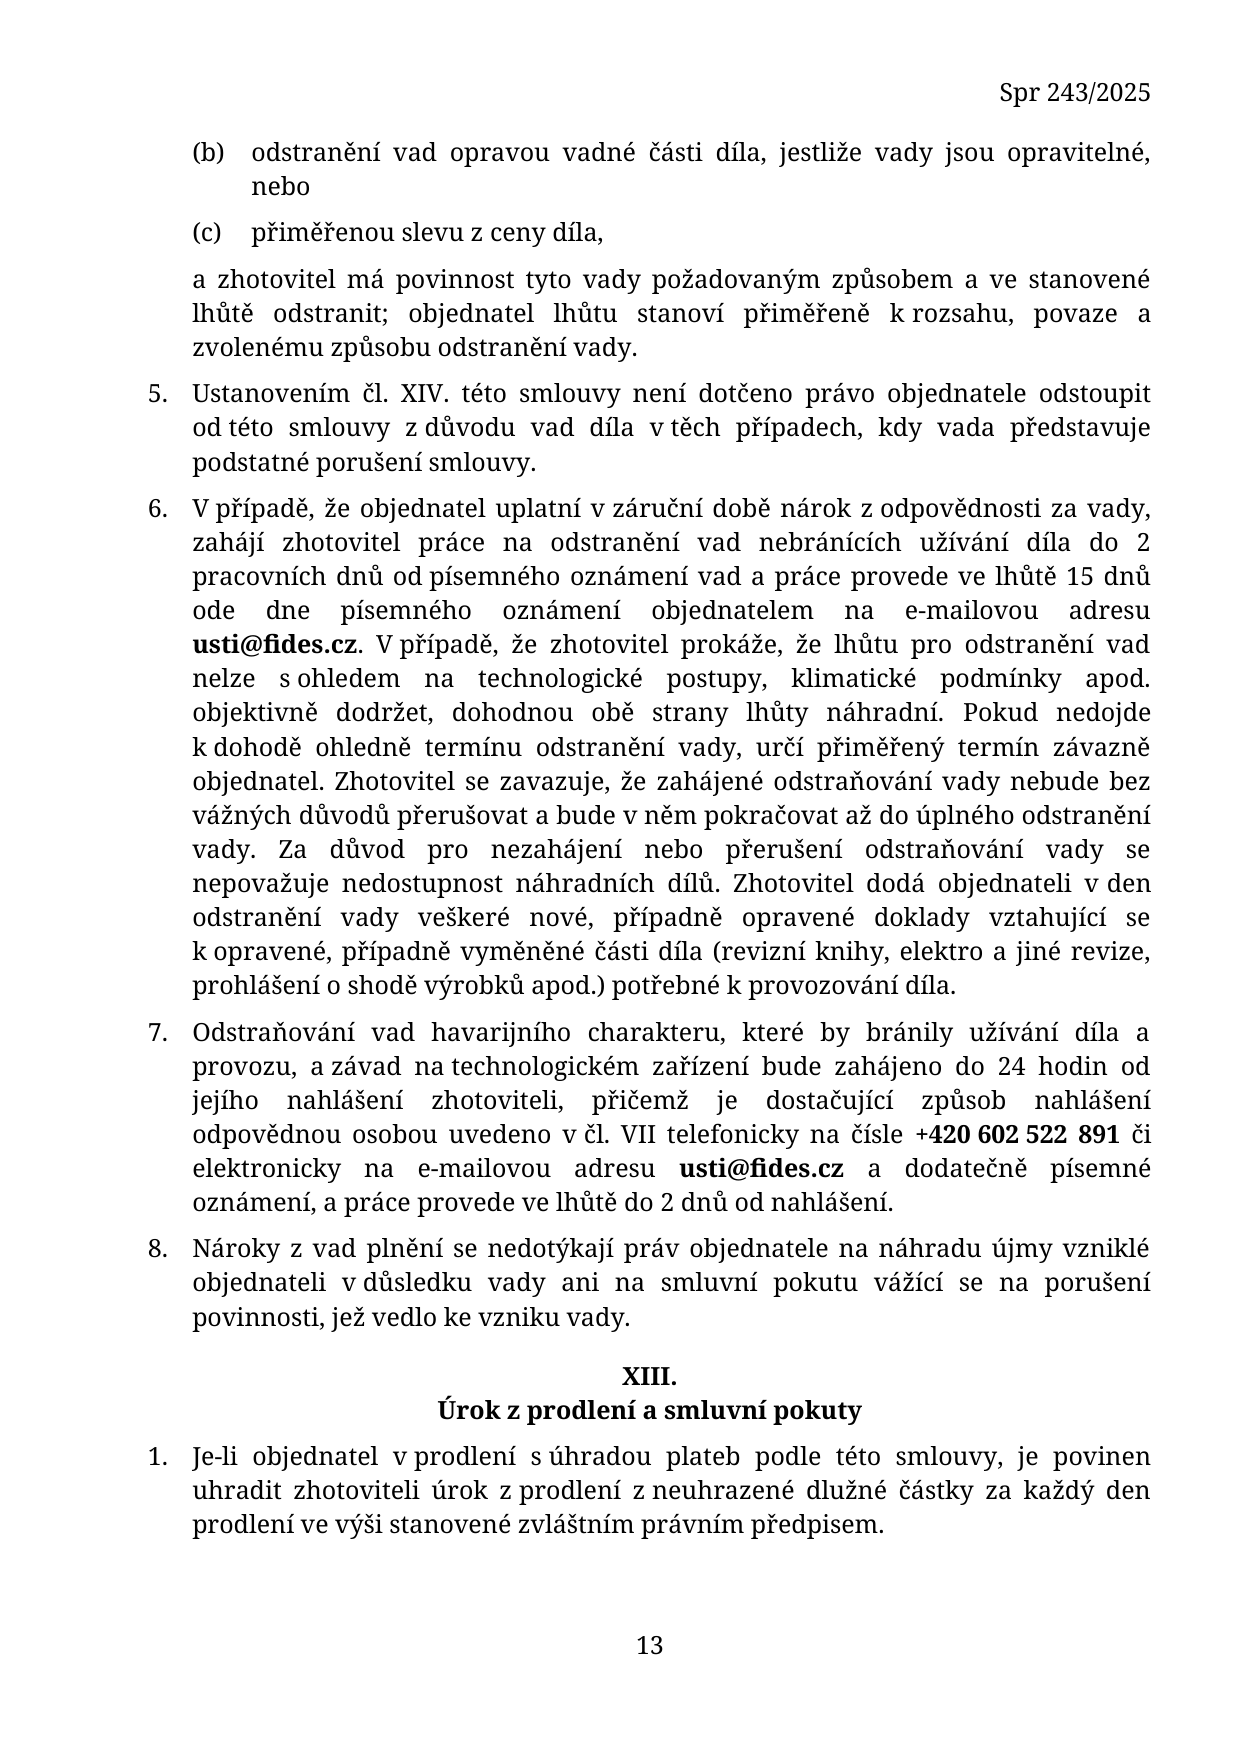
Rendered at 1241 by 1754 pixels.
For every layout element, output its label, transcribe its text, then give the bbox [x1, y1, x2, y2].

text XIII. [148, 1358, 1152, 1392]
list přiměřenou slevu z ceny díla, [192, 215, 1152, 249]
text 6. V případě, že objednatel uplatní v záruční době nárok z odpovědnosti za vady, zahájí zhotovitel práce na odstranění vad nebránících užívání díla do 2 pracovních dnů od písemného oznámení vad a práce provede ve lhůtě 15 dnů ode dne písemného oznámení objednatelem na e-mailovou adresu usti@fides.cz. V případě, že zhotovitel prokáže, že lhůtu pro odstranění vad nelze s ohledem na technologické postupy, klimatické podmínky apod. objektivně dodržet, dohodnou obě strany lhůty náhradní. Pokud nedojde k dohodě ohledně termínu odstranění vady, určí přiměřený termín závazně objednatel. Zhotovitel se zavazuje, že zahájené odstraňování vady nebude bez vážných důvodů přerušovat a bude v něm pokračovat až do úplného odstranění vady. Za důvod pro nezahájení nebo přerušení odstraňování vady se nepovažuje nedostupnost náhradních dílů. Zhotovitel dodá objednateli v den odstranění vady veškeré nové, případně opravené doklady vztahující se k opravené, případně vyměněné části díla (revizní knihy, elektro a jiné revize, prohlášení o shodě výrobků apod.) potřebné k provozování díla. [148, 491, 1152, 1002]
text Úrok z prodlení a smluvní pokuty [148, 1392, 1152, 1426]
text 8. Nároky z vad plnění se nedotýkají práv objednatele na náhradu újmy vzniklé objednateli v důsledku vady ani na smluvní pokutu vážící se na porušení povinnosti, jež vedlo ke vzniku vady. [148, 1231, 1152, 1333]
text a zhotovitel má povinnost tyto vady požadovaným způsobem a ve stanovené lhůtě odstranit; objednatel lhůtu stanoví přiměřeně k rozsahu, povaze a zvolenému způsobu odstranění vady. [148, 261, 1152, 363]
list Je-li objednatel v prodlení s úhradou plateb podle této smlouvy, je povinen uhradit zhotoviteli úrok z prodlení z neuhrazené dlužné částky za každý den prodlení ve výši stanovené zvláštním právním předpisem. [148, 1439, 1152, 1541]
list odstranění vad opravou vadné části díla, jestliže vady jsou opravitelné, nebo [192, 134, 1152, 202]
text 7. Odstraňování vad havarijního charakteru, které by bránily užívání díla a provozu, a závad na technologickém zařízení bude zahájeno do 24 hodin od jejího nahlášení zhotoviteli, přičemž je dostačující způsob nahlášení odpovědnou osobou uvedeno v čl. VII telefonicky na čísle +420 602 522 891 či elektronicky na e-mailovou adresu usti@fides.cz a dodatečně písemné oznámení, a práce provede ve lhůtě do 2 dnů od nahlášení. [148, 1014, 1152, 1218]
text 5. Ustanovením čl. XIV. této smlouvy není dotčeno právo objednatele odstoupit od této smlouvy z důvodu vad díla v těch případech, kdy vada představuje podstatné porušení smlouvy. [148, 376, 1152, 478]
